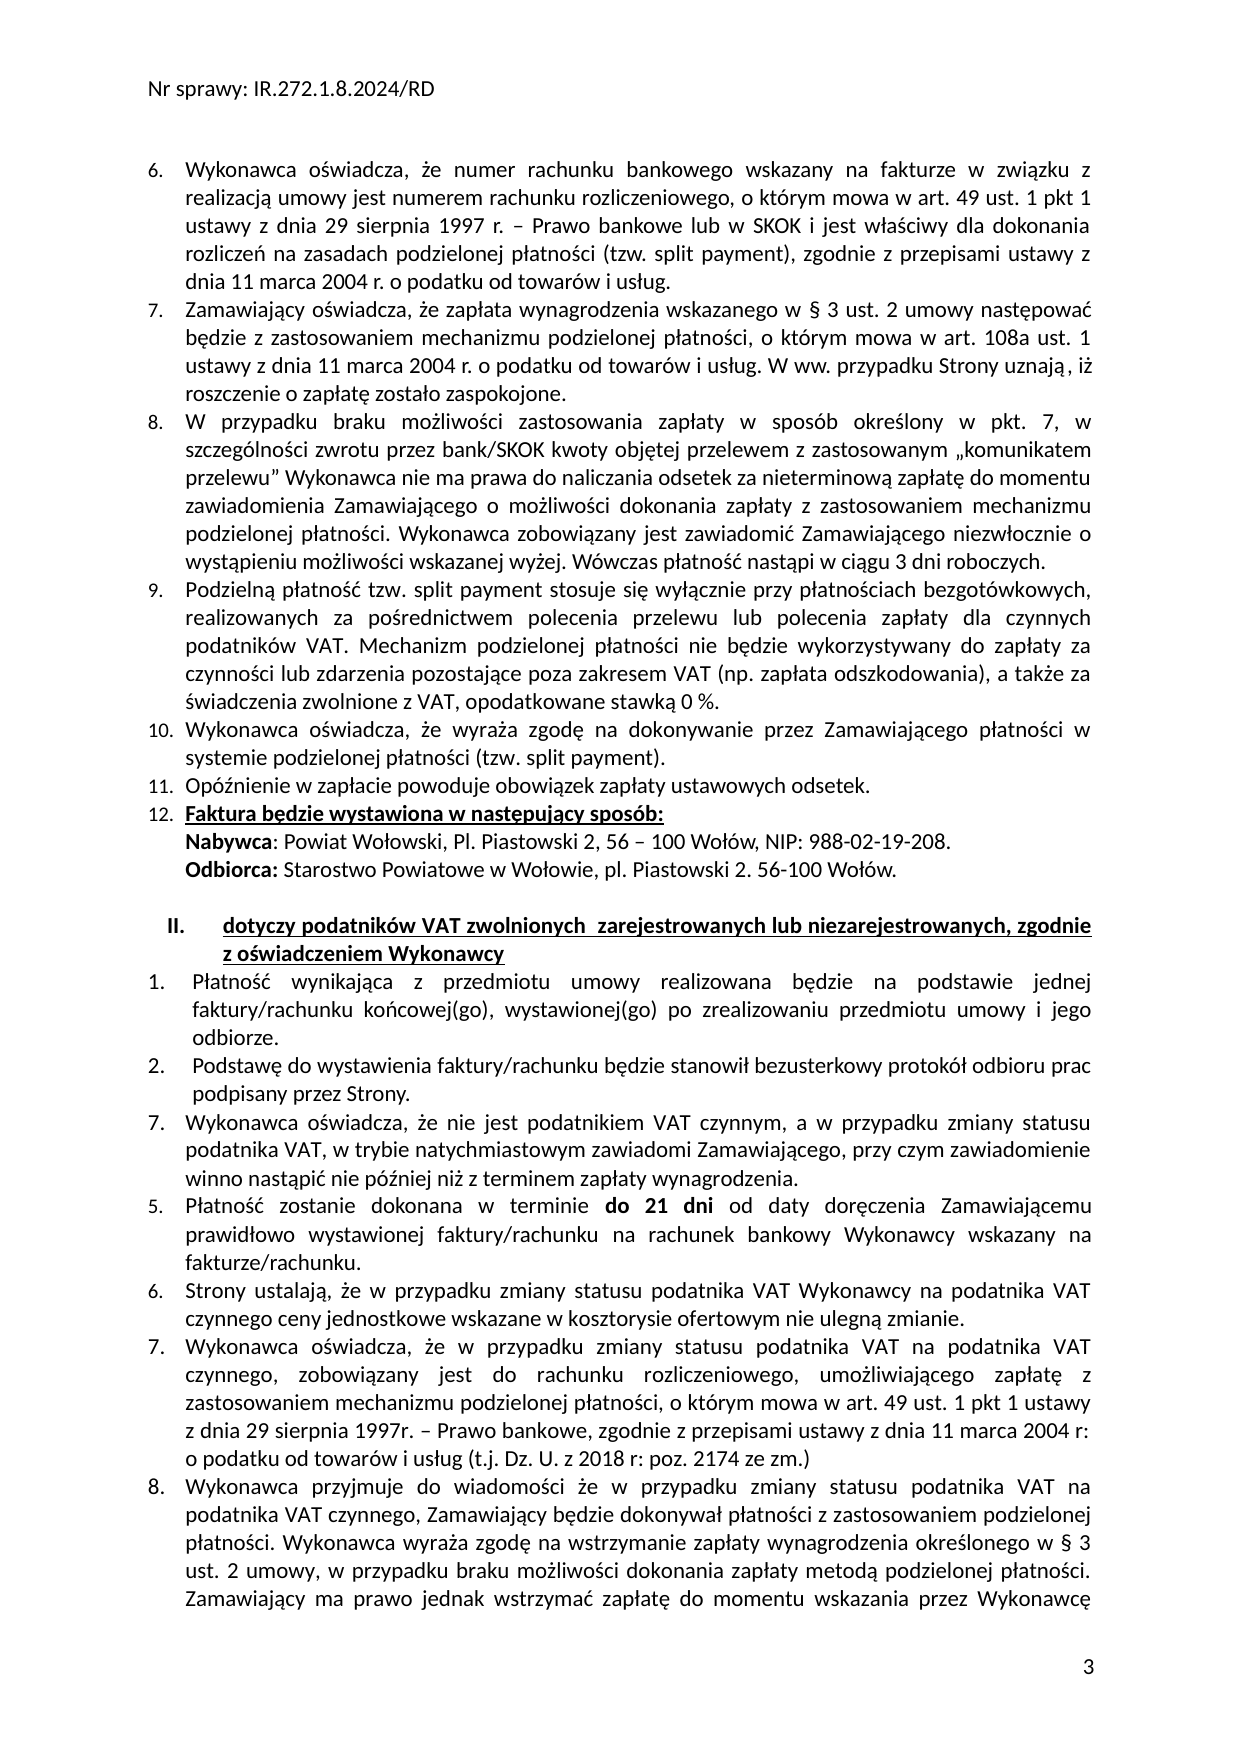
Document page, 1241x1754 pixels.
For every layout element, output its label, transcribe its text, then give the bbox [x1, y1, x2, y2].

list Wykonawca oświadcza, że w przypadku zmiany statusu podatnika VAT na podatnika VAT czynnego, zobowiązany jest do rachunku rozliczeniowego, umożliwiającego zapłatę z zastosowaniem mechanizmu podzielonej płatności, o którym mowa w art. 49 ust. 1 pkt 1 ustawy z dnia 29 sierpnia 1997r. – Prawo bankowe, zgodnie z przepisami ustawy z dnia 11 marca 2004 r: o podatku od towarów i usług (t.j. Dz. U. z 2018 r: poz. 2174 ze zm.) [148, 1332, 1092, 1472]
list Wykonawca oświadcza, że nie jest podatnikiem VAT czynnym, a w przypadku zmiany statusu podatnika VAT, w trybie natychmiastowym zawiadomi Zamawiającego, przy czym zawiadomienie winno nastąpić nie później niż z terminem zapłaty wynagrodzenia. [148, 1108, 1092, 1192]
text Odbiorca: Starostwo Powiatowe w Wołowie, pl. Piastowski 2. 56-100 Wołów. [185, 855, 1092, 883]
list Podzielną płatność tzw. split payment stosuje się wyłącznie przy płatnościach bezgotówkowych, realizowanych za pośrednictwem polecenia przelewu lub polecenia zapłaty dla czynnych podatników VAT. Mechanizm podzielonej płatności nie będzie wykorzystywany do zapłaty za czynności lub zdarzenia pozostające poza zakresem VAT (np. zapłata odszkodowania), a także za świadczenia zwolnione z VAT, opodatkowane stawką 0 %. [148, 575, 1092, 715]
list Faktura będzie wystawiona w następujący sposób: [148, 799, 1092, 827]
list Strony ustalają, że w przypadku zmiany statusu podatnika VAT Wykonawcy na podatnika VAT czynnego ceny jednostkowe wskazane w kosztorysie ofertowym nie ulegną zmianie. [148, 1276, 1092, 1332]
list Wykonawca oświadcza, że numer rachunku bankowego wskazany na fakturze w związku z realizacją umowy jest numerem rachunku rozliczeniowego, o którym mowa w art. 49 ust. 1 pkt 1 ustawy z dnia 29 sierpnia 1997 r. – Prawo bankowe lub w SKOK i jest właściwy dla dokonania rozliczeń na zasadach podzielonej płatności (tzw. split payment), zgodnie z przepisami ustawy z dnia 11 marca 2004 r. o podatku od towarów i usług. [148, 155, 1092, 295]
list Zamawiający oświadcza, że zapłata wynagrodzenia wskazanego w § 3 ust. 2 umowy następować będzie z zastosowaniem mechanizmu podzielonej płatności, o którym mowa w art. 108a ust. 1 ustawy z dnia 11 marca 2004 r. o podatku od towarów i usług. W ww. przypadku Strony uznają, iż roszczenie o zapłatę zostało zaspokojone. [148, 295, 1092, 407]
list Wykonawca oświadcza, że wyraża zgodę na dokonywanie przez Zamawiającego płatności w systemie podzielonej płatności (tzw. split payment). [148, 715, 1092, 771]
list dotyczy podatników VAT zwolnionych zarejestrowanych lub niezarejestrowanych, zgodnie z oświadczeniem Wykonawcy [185, 911, 1092, 967]
list Opóźnienie w zapłacie powoduje obowiązek zapłaty ustawowych odsetek. [148, 771, 1092, 799]
list Podstawę do wystawienia faktury/rachunku będzie stanowił bezusterkowy protokół odbioru prac podpisany przez Strony. [148, 1052, 1092, 1108]
list Płatność wynikająca z przedmiotu umowy realizowana będzie na podstawie jednej faktury/rachunku końcowej(go), wystawionej(go) po zrealizowaniu przedmiotu umowy i jego odbiorze. [148, 967, 1092, 1052]
list Płatność zostanie dokonana w terminie do 21 dni od daty doręczenia Zamawiającemu prawidłowo wystawionej faktury/rachunku na rachunek bankowy Wykonawcy wskazany na fakturze/rachunku. [148, 1192, 1092, 1276]
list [148, 1472, 1092, 1612]
text Nabywca: Powiat Wołowski, Pl. Piastowski 2, 56 – 100 Wołów, NIP: 988-02-19-208. [185, 827, 1092, 855]
list W przypadku braku możliwości zastosowania zapłaty w sposób określony w pkt. 7, w szczególności zwrotu przez bank/SKOK kwoty objętej przelewem z zastosowanym „komunikatem przelewu” Wykonawca nie ma prawa do naliczania odsetek za nieterminową zapłatę do momentu zawiadomienia Zamawiającego o możliwości dokonania zapłaty z zastosowaniem mechanizmu podzielonej płatności. Wykonawca zobowiązany jest zawiadomić Zamawiającego niezwłocznie o wystąpieniu możliwości wskazanej wyżej. Wówczas płatność nastąpi w ciągu 3 dni roboczych. [148, 407, 1092, 575]
